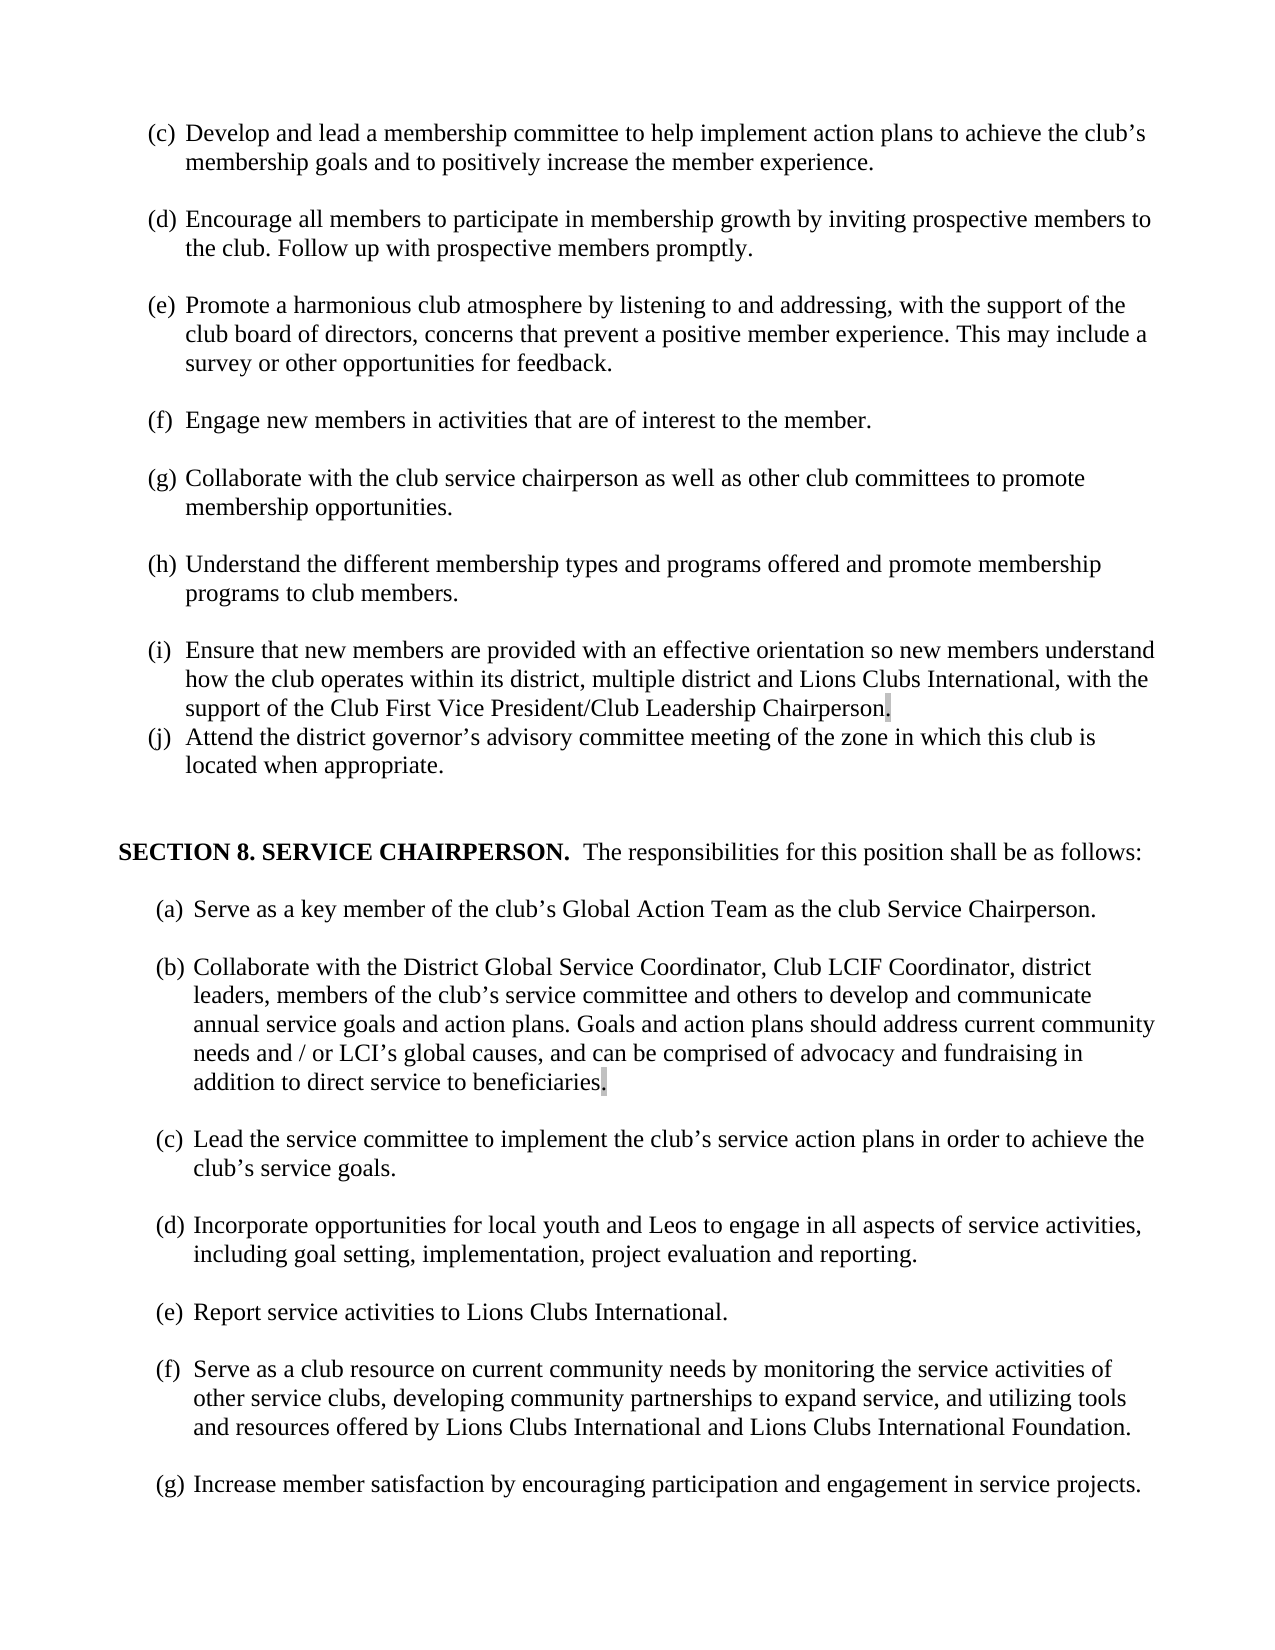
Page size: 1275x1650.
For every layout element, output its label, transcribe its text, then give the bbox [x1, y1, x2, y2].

list Serve as a key member of the club’s Global Action Team as the club Service Chairperson. [156, 894, 1157, 923]
list Lead the service committee to implement the club’s service action plans in order to achieve the club’s service goals. [156, 1124, 1157, 1182]
list Ensure that new members are provided with an effective orientation so new members understand how the club operates within its district, multiple district and Lions Clubs International, with the support of the Club First Vice President/Club Leadership Chairperson. [148, 636, 1157, 722]
list Serve as a club resource on current community needs by monitoring the service activities of other service clubs, developing community partnerships to expand service, and utilizing tools and resources offered by Lions Clubs International and Lions Clubs International Foundation. [156, 1354, 1157, 1441]
list Increase member satisfaction by encouraging participation and engagement in service projects. [156, 1469, 1157, 1498]
list Attend the district governor’s advisory committee meeting of the zone in which this club is located when appropriate. [148, 722, 1157, 779]
list Report service activities to Lions Clubs International. [156, 1297, 1157, 1326]
text Section 8. SERVICE CHAIRPERSON. The responsibilities for this position shall be as follows: [118, 837, 1157, 866]
list Promote a harmonious club atmosphere by listening to and addressing, with the support of the club board of directors, concerns that prevent a positive member experience. This may include a survey or other opportunities for feedback. [148, 291, 1157, 377]
list Encourage all members to participate in membership growth by inviting prospective members to the club. Follow up with prospective members promptly. [148, 204, 1157, 262]
list Incorporate opportunities for local youth and Leos to engage in all aspects of service activities, including goal setting, implementation, project evaluation and reporting. [156, 1211, 1157, 1268]
list Understand the different membership types and programs offered and promote membership programs to club members. [148, 549, 1157, 607]
list Engage new members in activities that are of interest to the member. [148, 406, 1157, 434]
list Develop and lead a membership committee to help implement action plans to achieve the club’s membership goals and to positively increase the member experience. [148, 118, 1157, 176]
list Collaborate with the District Global Service Coordinator, Club LCIF Coordinator, district leaders, members of the club’s service committee and others to develop and communicate annual service goals and action plans. Goals and action plans should address current community needs and / or LCI’s global causes, and can be comprised of advocacy and fundraising in addition to direct service to beneficiaries. [156, 952, 1157, 1096]
list Collaborate with the club service chairperson as well as other club committees to promote membership opportunities. [148, 463, 1157, 521]
